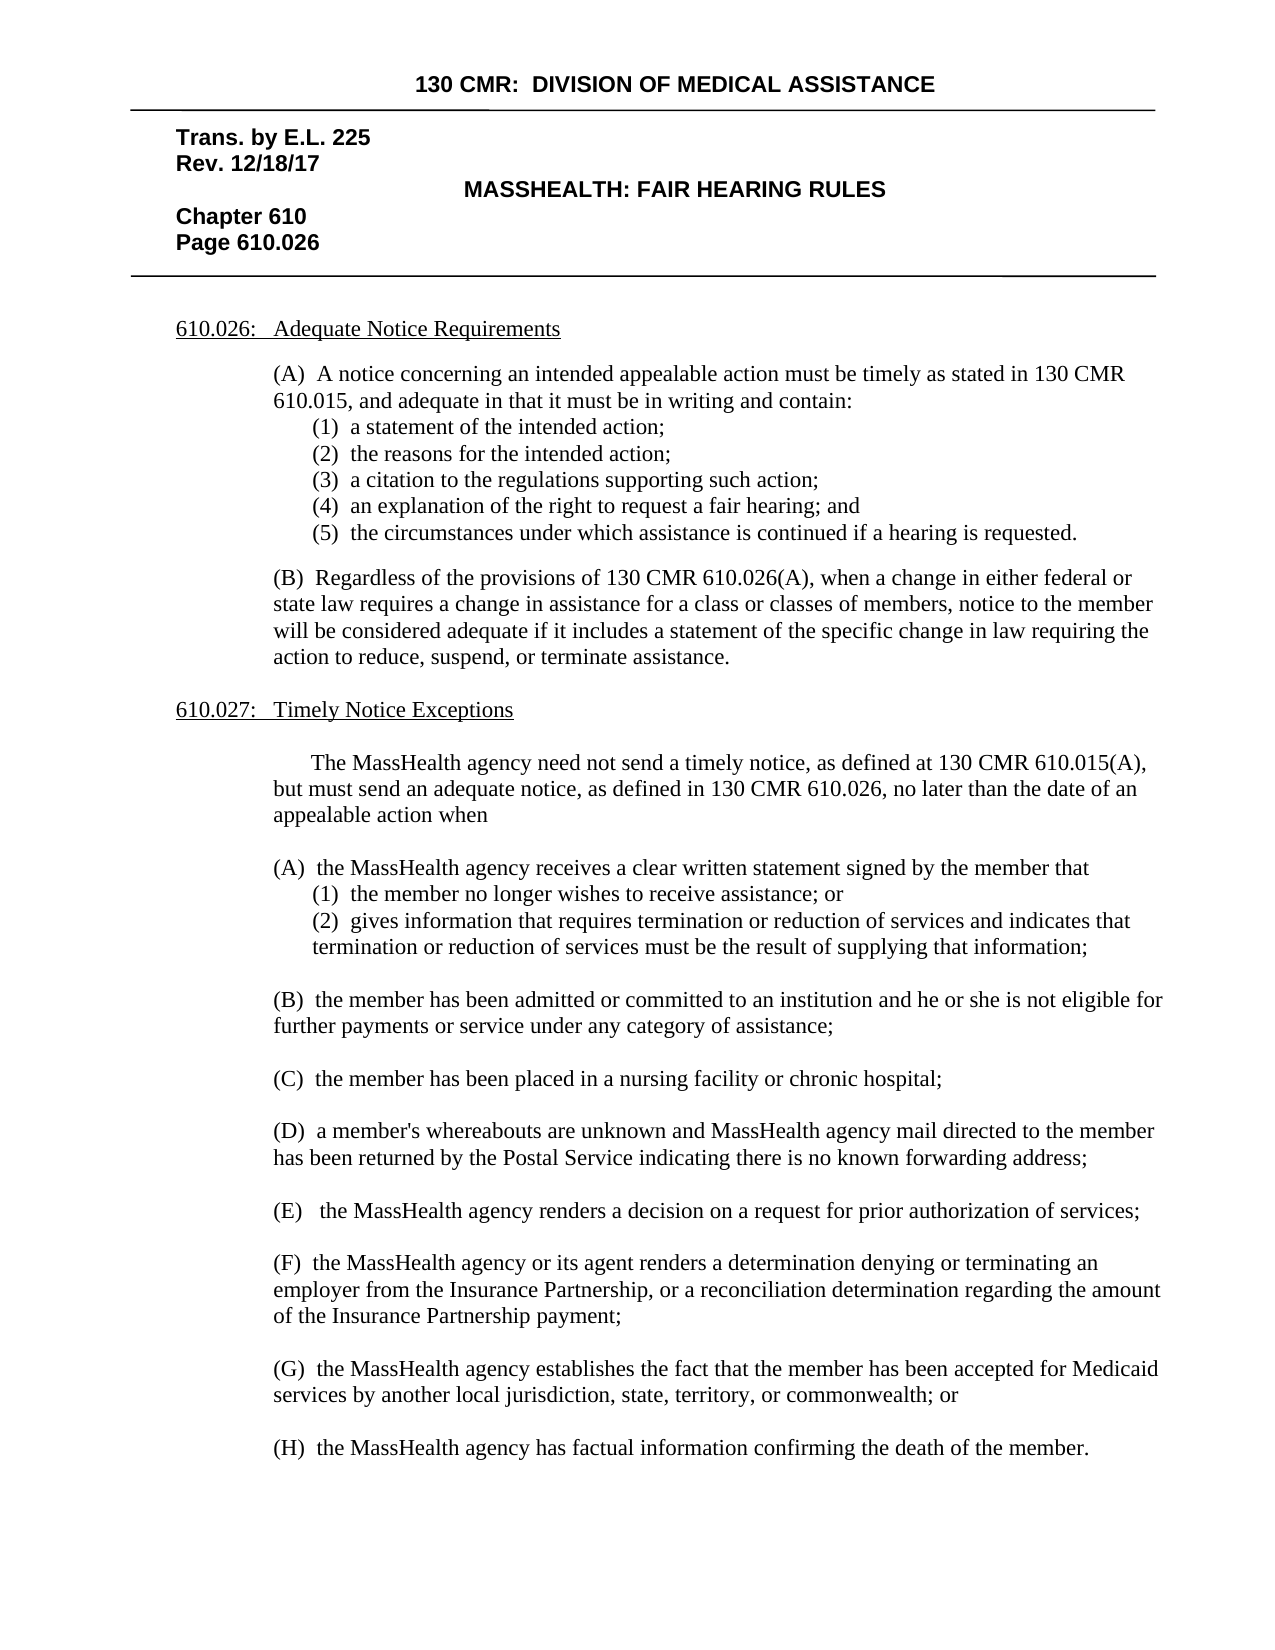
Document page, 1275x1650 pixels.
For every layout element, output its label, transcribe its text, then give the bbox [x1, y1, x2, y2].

text 130 CMR: DIVISION OF MEDICAL ASSISTANCE [176, 71, 1174, 97]
text (A) the MassHealth agency receives a clear written statement signed by the member that [273, 854, 1174, 880]
text (1) the member no longer wishes to receive assistance; or [312, 880, 1174, 907]
text Chapter 610 [176, 203, 1174, 229]
text Rev. 12/18/17 [176, 150, 1174, 176]
text (G) the MassHealth agency establishes the fact that the member has been accepted for Medicaid services by another local jurisdiction, state, territory, or commonwealth; or [273, 1355, 1174, 1407]
text (E) the MassHealth agency renders a decision on a request for prior authorization of services; [273, 1197, 1174, 1223]
text (F) the MassHealth agency or its agent renders a determination denying or terminating an employer from the Insurance Partnership, or a reconciliation determination regarding the amount of the Insurance Partnership payment; [273, 1249, 1174, 1328]
text 610.027: Timely Notice Exceptions [176, 696, 1174, 722]
text (H) the MassHealth agency has factual information confirming the death of the member. [273, 1434, 1174, 1460]
text Trans. by E.L. 225 [176, 124, 1174, 150]
text (5) the circumstances under which assistance is continued if a hearing is requested. [312, 519, 1174, 545]
text (4) an explanation of the right to request a fair hearing; and [312, 492, 1174, 519]
text (B) the member has been admitted or committed to an institution and he or she is not eligible for further payments or service under any category of assistance; [273, 986, 1174, 1038]
text Page 610.026 [176, 229, 1174, 255]
text (2) gives information that requires termination or reduction of services and indicates that termination or reduction of services must be the result of supplying that information; [312, 907, 1174, 959]
text (C) the member has been placed in a nursing facility or chronic hospital; [273, 1065, 1174, 1091]
text MASSHEALTH: FAIR HEARING RULES [176, 176, 1174, 203]
text (B) Regardless of the provisions of 130 CMR 610.026(A), when a change in either federal or state law requires a change in assistance for a class or classes of members, notice to the member will be considered adequate if it includes a statement of the specific change in law requiring the action to reduce, suspend, or terminate assistance. [273, 564, 1174, 669]
text (3) a citation to the regulations supporting such action; [312, 466, 1174, 492]
text (D) a member's whereabouts are unknown and MassHealth agency mail directed to the member has been returned by the Postal Service indicating there is no known forwarding address; [273, 1118, 1174, 1170]
text (A) A notice concerning an intended appealable action must be timely as stated in 130 CMR 610.015, and adequate in that it must be in writing and contain: [273, 361, 1174, 413]
text 610.026: Adequate Notice Requirements [176, 315, 1174, 341]
text The MassHealth agency need not send a timely notice, as defined at 130 CMR 610.015(A), but must send an adequate notice, as defined in 130 CMR 610.026, no later than the date of an appealable action when [273, 749, 1174, 828]
text (2) the reasons for the intended action; [312, 439, 1174, 466]
text (1) a statement of the intended action; [312, 413, 1174, 439]
